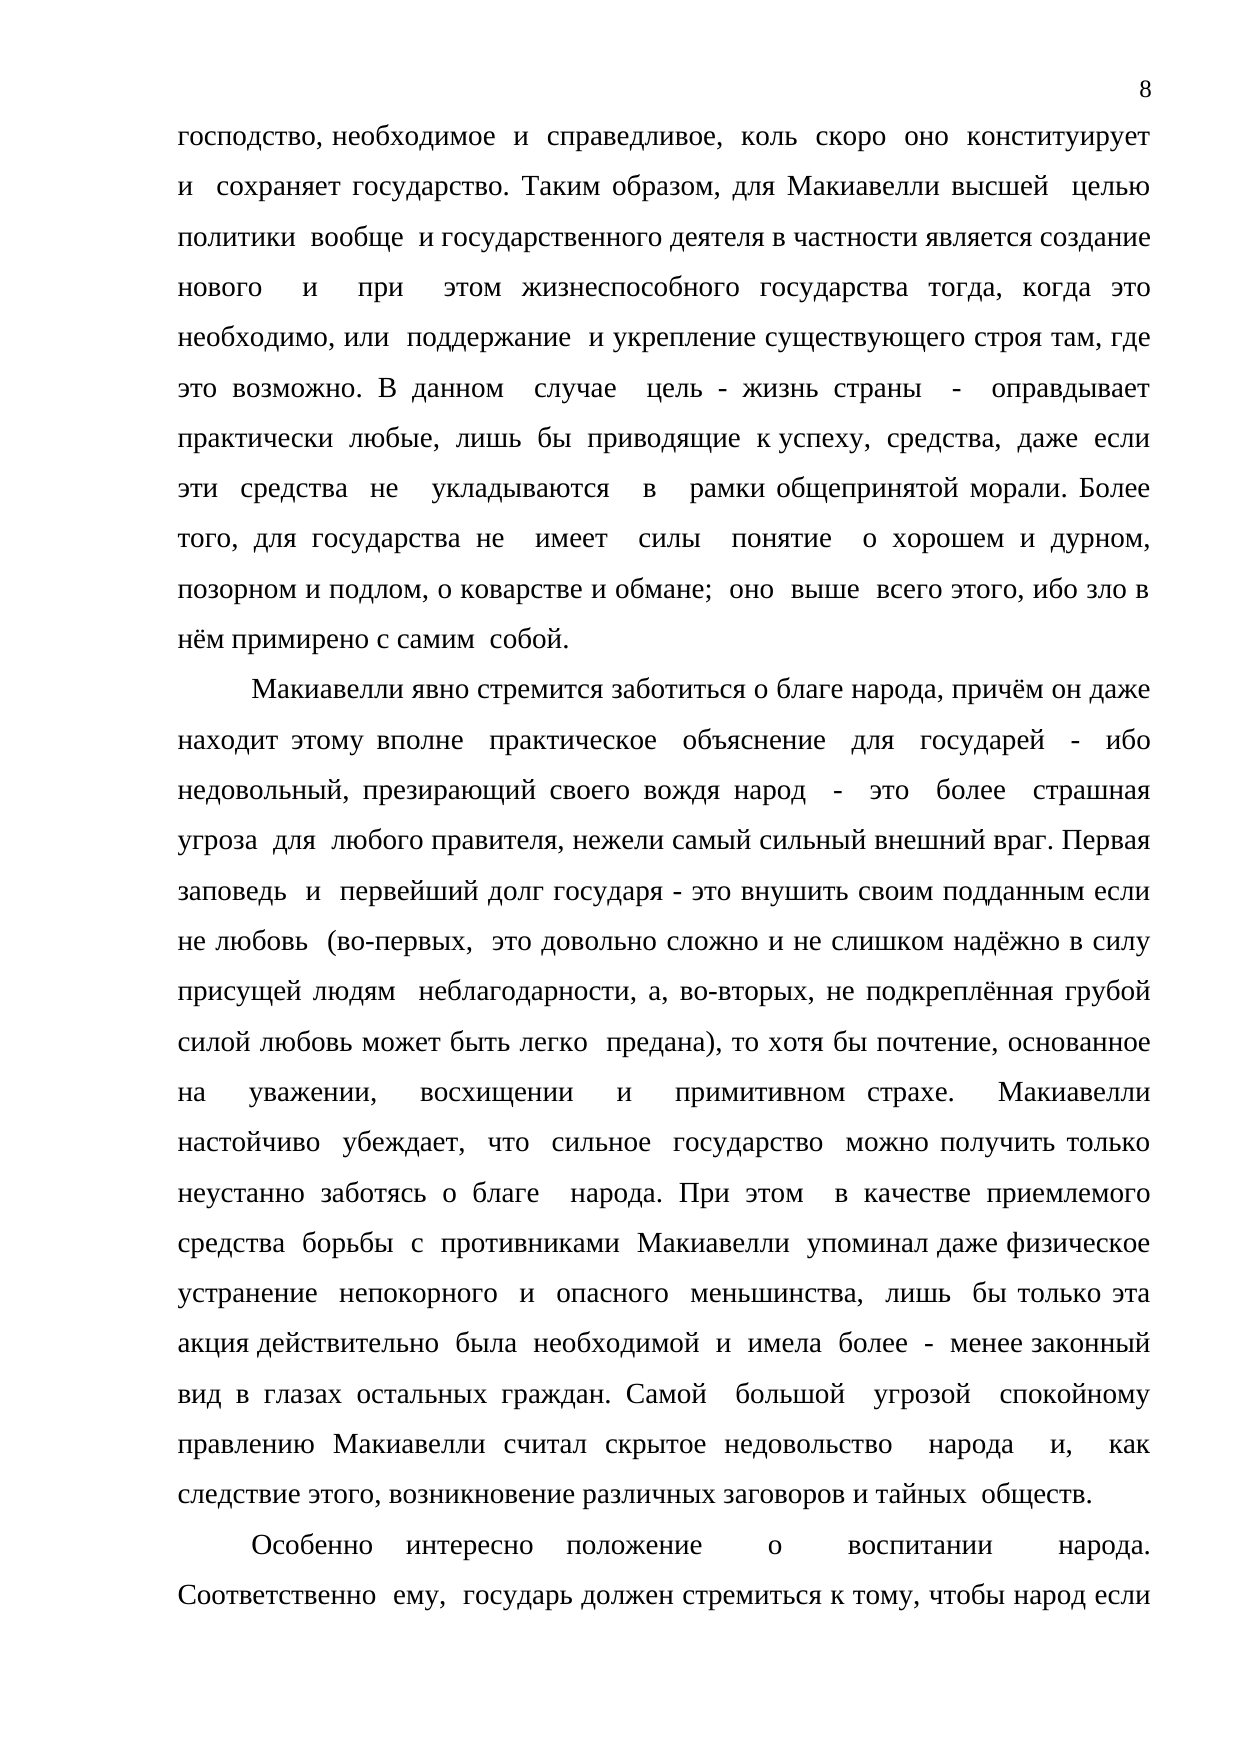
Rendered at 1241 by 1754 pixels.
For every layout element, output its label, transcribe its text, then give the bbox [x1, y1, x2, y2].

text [177, 118, 1152, 655]
text Макиавелли явно стремится заботиться о благе народа, причём он даже находит этому вполне практическое объяснение для государей - ибо недовольный, презирающий своего вождя народ - это более страшная угроза для любого правителя, нежели самый сильный внешний враг. Первая заповедь и первейший долг государя - это внушить своим подданным если не любовь (во-первых, это довольно сложно и не слишком надёжно в силу присущей людям неблагодарности, а, во-вторых, не подкреплённая грубой силой любовь может быть легко предана), то хотя бы почтение, основанное на уважении, восхищении и примитивном страхе. Макиавелли настойчиво убеждает, что сильное государство можно получить только неустанно заботясь о благе народа. При этом в качестве приемлемого средства борьбы с противниками Макиавелли упоминал даже физическое устранение непокорного и опасного меньшинства, лишь бы только эта акция действительно была необходимой и имела более - менее законный вид в глазах остальных граждан. Самой большой угрозой спокойному правлению Макиавелли считал скрытое недовольство народа и, как следствие этого, возникновение различных заговоров и тайных обществ. [177, 672, 1152, 1510]
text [177, 1527, 1152, 1611]
